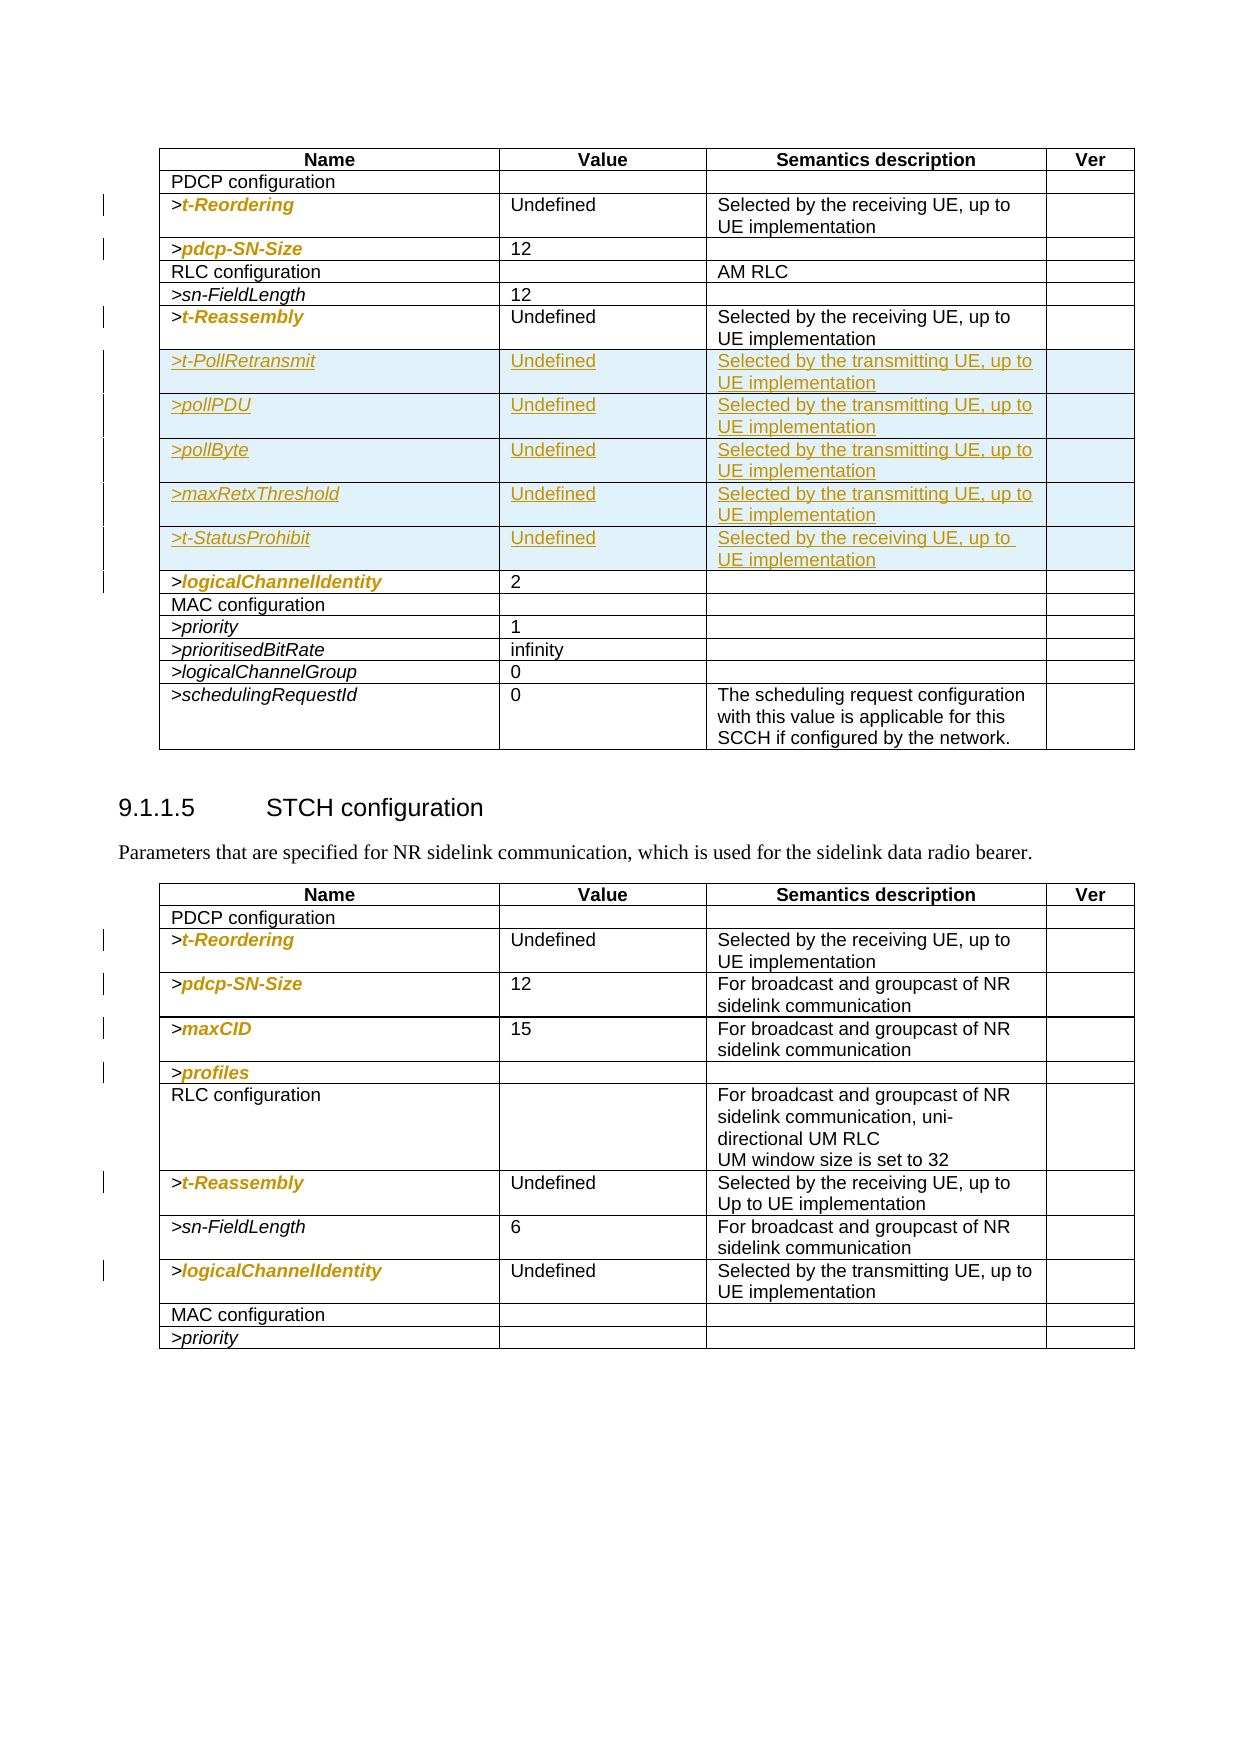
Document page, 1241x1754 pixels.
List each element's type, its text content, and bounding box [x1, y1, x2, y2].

table_cell [707, 571, 1046, 592]
table_cell [500, 906, 706, 928]
table_cell 12 [500, 283, 706, 305]
table_cell PDCP configuration [160, 171, 499, 193]
text 9.1.1.5 STCH configuration [118, 792, 1122, 821]
table_cell [500, 1084, 706, 1170]
table_cell [707, 594, 1046, 615]
table_cell Undefined [500, 306, 706, 349]
table_cell >t-Reordering [160, 929, 499, 972]
table_cell 2 [500, 571, 706, 592]
table_cell [500, 1062, 706, 1083]
table_header Name [160, 884, 499, 905]
table_cell [1047, 306, 1134, 349]
table_cell [1047, 616, 1134, 638]
table_header Name [160, 149, 499, 170]
table_cell Undefined [500, 929, 706, 972]
table_cell 0 [500, 661, 706, 683]
table_cell [1047, 661, 1134, 683]
table_cell For broadcast and groupcast of NR sidelink communication [707, 1216, 1046, 1259]
table_cell RLC configuration [160, 1084, 499, 1170]
table_cell [500, 261, 706, 282]
table_cell MAC configuration [160, 1304, 499, 1326]
table_cell 6 [500, 1216, 706, 1259]
table_cell Selected by the receiving UE, up to UE implementation [707, 194, 1046, 237]
table_cell [707, 661, 1046, 683]
table_cell >profiles [160, 1062, 499, 1083]
table_cell [707, 906, 1046, 928]
table_cell >logicalChannelGroup [160, 661, 499, 683]
table_cell >prioritisedBitRate [160, 639, 499, 660]
table_cell [707, 1062, 1046, 1083]
table_cell [1047, 684, 1134, 749]
table_cell [1047, 171, 1134, 193]
table_cell For broadcast and groupcast of NR sidelink communication [707, 973, 1046, 1016]
table_cell Selected by the receiving UE, up to Up to UE implementation [707, 1171, 1046, 1214]
table_cell PDCP configuration [160, 906, 499, 928]
table_cell >logicalChannelIdentity [160, 1260, 499, 1303]
table_cell [500, 1327, 706, 1348]
table_cell [1047, 1327, 1134, 1348]
table_cell [707, 639, 1046, 660]
table_cell [1047, 906, 1134, 928]
table_cell [1047, 1084, 1134, 1170]
table_cell [1047, 194, 1134, 237]
table_cell [1047, 1062, 1134, 1083]
table_cell >logicalChannelIdentity [160, 571, 499, 592]
table_header Value [500, 149, 706, 170]
table_cell Undefined [500, 1171, 706, 1214]
table_cell >priority [160, 616, 499, 638]
table_cell >pdcp-SN-Size [160, 238, 499, 260]
table_cell [707, 283, 1046, 305]
table_cell [500, 594, 706, 615]
table_cell [1047, 261, 1134, 282]
table_cell [707, 238, 1046, 260]
table_cell [707, 1327, 1046, 1348]
table_cell Undefined [500, 194, 706, 237]
table_cell infinity [500, 639, 706, 660]
table_cell [500, 171, 706, 193]
table_cell [1047, 1216, 1134, 1259]
table_cell Undefined [500, 1260, 706, 1303]
table_cell >priority [160, 1327, 499, 1348]
table_header Semantics description [707, 149, 1046, 170]
text Parameters that are specified for NR sidelink communication, which is used for the sidelink data radio bearer. [118, 840, 1122, 864]
table_cell 15 [500, 1018, 706, 1061]
table_cell Selected by the receiving UE, up to UE implementation [707, 929, 1046, 972]
table_cell >schedulingRequestId [160, 684, 499, 749]
table_cell RLC configuration [160, 261, 499, 282]
table_cell 0 [500, 684, 706, 749]
table_cell 12 [500, 973, 706, 1016]
table_header Ver [1047, 149, 1134, 170]
table_cell >pdcp-SN-Size [160, 973, 499, 1016]
table_cell >sn-FieldLength [160, 1216, 499, 1259]
table_cell >t-Reordering [160, 194, 499, 237]
table_cell [1047, 1171, 1134, 1214]
table_cell [1047, 973, 1134, 1016]
table_cell [1047, 571, 1134, 592]
table_header Ver [1047, 884, 1134, 905]
table_cell [1047, 639, 1134, 660]
table_cell For broadcast and groupcast of NR sidelink communication, uni-directional UM RLC UM window size is set to 32 [707, 1084, 1046, 1170]
table_cell Selected by the transmitting UE, up to UE implementation [707, 1260, 1046, 1303]
table_header Value [500, 884, 706, 905]
table_cell [707, 171, 1046, 193]
table_cell For broadcast and groupcast of NR sidelink communication [707, 1018, 1046, 1061]
table_cell [707, 616, 1046, 638]
table_cell Selected by the receiving UE, up to UE implementation [707, 306, 1046, 349]
table_cell The scheduling request configuration with this value is applicable for this SCCH if configured by the network. [707, 684, 1046, 749]
table_cell [1047, 1018, 1134, 1061]
table_cell >t-Reassembly [160, 306, 499, 349]
table_cell [500, 1304, 706, 1326]
table_cell 12 [500, 238, 706, 260]
table_cell [1047, 594, 1134, 615]
table_cell [1047, 238, 1134, 260]
table_cell [1047, 929, 1134, 972]
table_cell >t-Reassembly [160, 1171, 499, 1214]
table_cell [1047, 1304, 1134, 1326]
table_cell MAC configuration [160, 594, 499, 615]
table_cell 1 [500, 616, 706, 638]
table_cell [1047, 1260, 1134, 1303]
table_cell [1047, 283, 1134, 305]
table_cell >maxCID [160, 1018, 499, 1061]
table_header Semantics description [707, 884, 1046, 905]
table_cell >sn-FieldLength [160, 283, 499, 305]
table_cell AM RLC [707, 261, 1046, 282]
table_cell [707, 1304, 1046, 1326]
